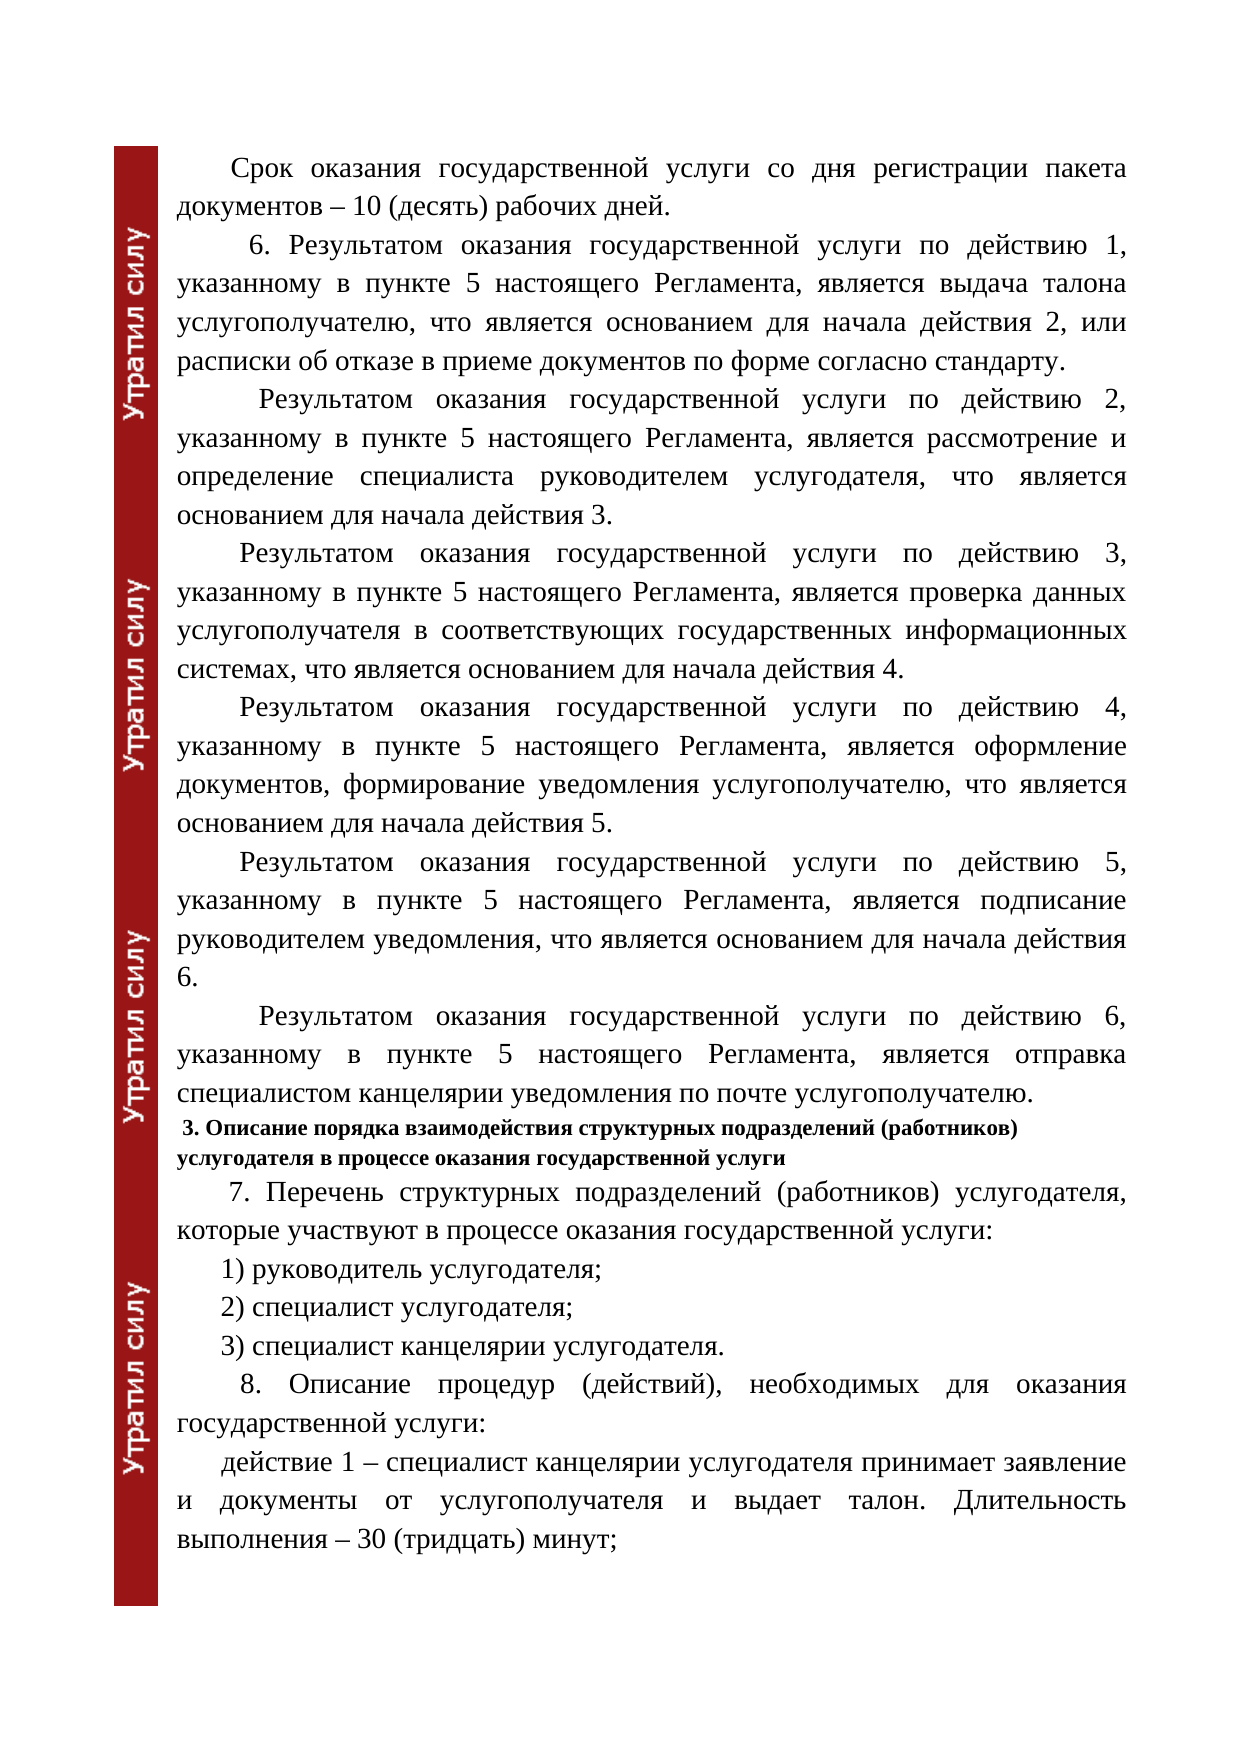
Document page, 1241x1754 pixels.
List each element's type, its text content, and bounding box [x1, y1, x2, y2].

picture [114, 1246, 158, 1251]
picture [114, 1323, 158, 1328]
text 8. Описание процедур (действий), необходимых для оказания государственной услуги: [112, 1367, 1128, 1439]
picture [114, 1284, 158, 1289]
picture [114, 376, 158, 381]
picture [114, 222, 158, 227]
text 3. Описание порядка взаимодействия структурных подразделений (работников) услугодателя в процессе оказания государственной услуги [112, 1113, 1128, 1170]
picture [114, 1108, 158, 1113]
picture [114, 1362, 158, 1367]
picture [114, 1554, 158, 1606]
text 7. Перечень структурных подразделений (работников) услугодателя, которые участвуют в процессе оказания государственной услуги: [112, 1174, 1128, 1246]
text 3) специалист канцелярии услугодателя. [112, 1328, 1128, 1362]
picture [114, 146, 158, 150]
picture [114, 684, 158, 689]
text 1) руководитель услугодателя; [112, 1251, 1128, 1284]
text 6. Результатом оказания государственной услуги по действию 1, указанному в пункте 5 настоящего Регламента, является выдача талона услугополучателю, что является основанием для начала действия 2, или расписки об отказе в приеме документов по форме согласно стандарту. [112, 227, 1128, 376]
picture [114, 839, 158, 844]
text Результатом оказания государственной услуги по действию 2, указанному в пункте 5 настоящего Регламента, является рассмотрение и определение специалиста руководителем услугодателя, что является основанием для начала действия 3. [112, 381, 1128, 530]
text Результатом оказания государственной услуги по действию 5, указанному в пункте 5 настоящего Регламента, является подписание руководителем уведомления, что является основанием для начала действия 6. [112, 844, 1128, 993]
picture [114, 1439, 158, 1444]
picture [114, 1170, 158, 1174]
text 2) специалист услугодателя; [112, 1289, 1128, 1323]
text Результатом оказания государственной услуги по действию 4, указанному в пункте 5 настоящего Регламента, является оформление документов, формирование уведомления услугополучателю, что является основанием для начала действия 5. [112, 689, 1128, 839]
text Срок оказания государственной услуги со дня регистрации пакета документов – 10 (десять) рабочих дней. [112, 150, 1128, 222]
picture [114, 530, 158, 535]
picture [114, 993, 158, 998]
text Результатом оказания государственной услуги по действию 6, указанному в пункте 5 настоящего Регламента, является отправка специалистом канцелярии уведомления по почте услугополучателю. [112, 998, 1128, 1108]
text Результатом оказания государственной услуги по действию 3, указанному в пункте 5 настоящего Регламента, является проверка данных услугополучателя в соответствующих государственных информационных системах, что является основанием для начала действия 4. [112, 535, 1128, 684]
text действие 1 – специалист канцелярии услугодателя принимает заявление и документы от услугополучателя и выдает талон. Длительность выполнения – 30 (тридцать) минут; [112, 1444, 1128, 1554]
